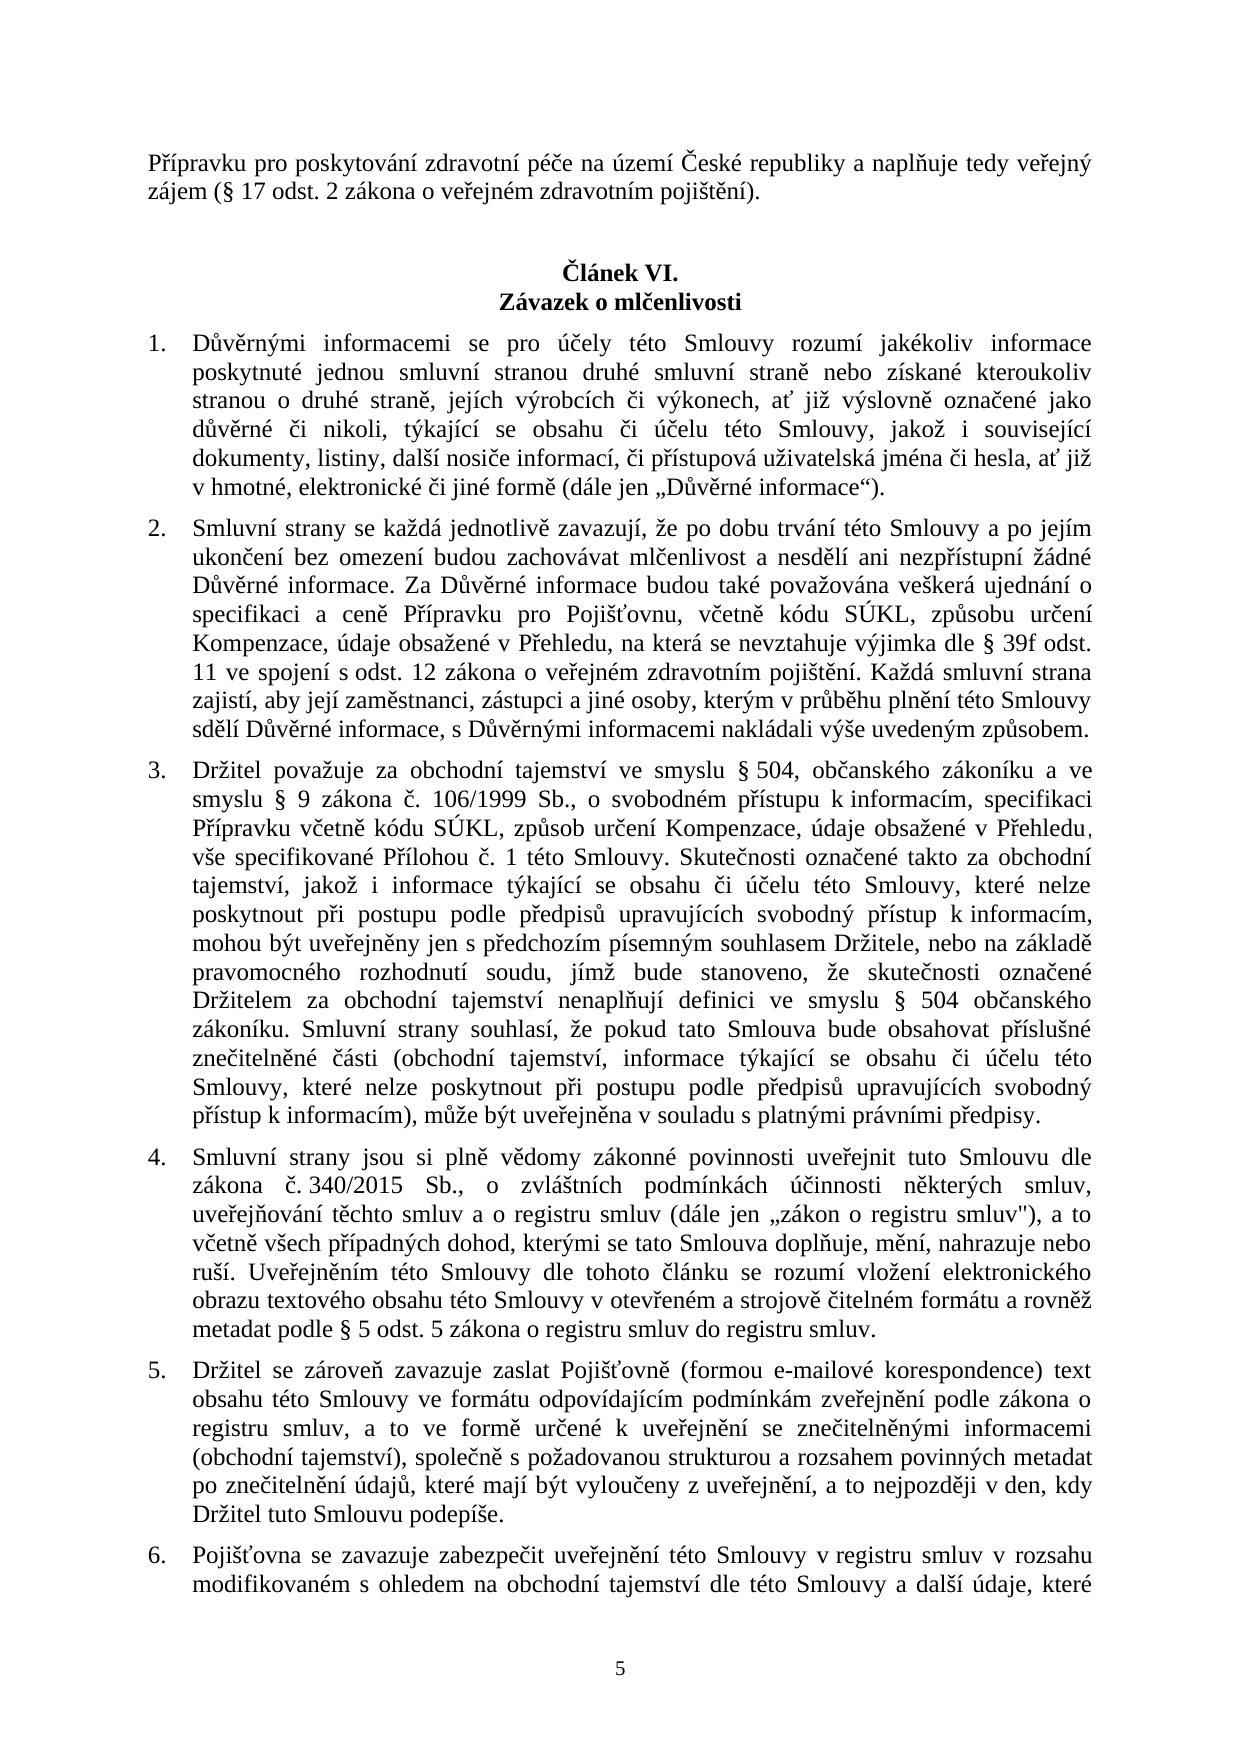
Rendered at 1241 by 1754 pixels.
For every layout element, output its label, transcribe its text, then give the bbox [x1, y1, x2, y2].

list Držitel se zároveň zavazuje zaslat Pojišťovně (formou e-mailové korespondence) text obsahu této Smlouvy ve formátu odpovídajícím podmínkám zveřejnění podle zákona o registru smluv, a to ve formě určené k uveřejnění se znečitelněnými informacemi (obchodní tajemství), společně s požadovanou strukturou a rozsahem povinných metadat po znečitelnění údajů, které mají být vyloučeny z uveřejnění, a to nejpozději v den, kdy Držitel tuto Smlouvu podepíše. [148, 1355, 1093, 1528]
list Závazek o mlčenlivosti [148, 287, 1093, 315]
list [148, 1540, 1093, 1598]
list Důvěrnými informacemi se pro účely této Smlouvy rozumí jakékoliv informace poskytnuté jednou smluvní stranou druhé smluvní straně nebo získané kteroukoliv stranou o druhé straně, jejích výrobcích či výkonech, ať již výslovně označené jako důvěrné či nikoli, týkající se obsahu či účelu této Smlouvy, jakož i související dokumenty, listiny, další nosiče informací, či přístupová uživatelská jména či hesla, ať již v hmotné, elektronické či jiné formě (dále jen „Důvěrné informace“). [148, 328, 1093, 500]
list Smluvní strany jsou si plně vědomy zákonné povinnosti uveřejnit tuto Smlouvu dle zákona č. 340/2015 Sb., o zvláštních podmínkách účinnosti některých smluv, uveřejňování těchto smluv a o registru smluv (dále jen „zákon o registru smluv"), a to včetně všech případných dohod, kterými se tato Smlouva doplňuje, mění, nahrazuje nebo ruší. Uveřejněním této Smlouvy dle tohoto článku se rozumí vložení elektronického obrazu textového obsahu této Smlouvy v otevřeném a strojově čitelném formátu a rovněž metadat podle § 5 odst. 5 zákona o registru smluv do registru smluv. [148, 1142, 1093, 1343]
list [148, 148, 1093, 205]
list Článek VI. [148, 258, 1093, 287]
list Smluvní strany se každá jednotlivě zavazují, že po dobu trvání této Smlouvy a po jejím ukončení bez omezení budou zachovávat mlčenlivost a nesdělí ani nezpřístupní žádné Důvěrné informace. Za Důvěrné informace budou také považována veškerá ujednání o specifikaci a ceně Přípravku pro Pojišťovnu, včetně kódu SÚKL, způsobu určení Kompenzace, údaje obsažené v Přehledu, na která se nevztahuje výjimka dle § 39f odst. 11 ve spojení s odst. 12 zákona o veřejném zdravotním pojištění. Každá smluvní strana zajistí, aby její zaměstnanci, zástupci a jiné osoby, kterým v průběhu plnění této Smlouvy sdělí Důvěrné informace, s Důvěrnými informacemi nakládali výše uvedeným způsobem. [148, 513, 1093, 743]
list Držitel považuje za obchodní tajemství ve smyslu § 504, občanského zákoníku a ve smyslu § 9 zákona č. 106/1999 Sb., o svobodném přístupu k informacím, specifikaci Přípravku včetně kódu SÚKL, způsob určení Kompenzace, údaje obsažené v Přehledu, vše specifikované Přílohou č. 1 této Smlouvy. Skutečnosti označené takto za obchodní tajemství, jakož i informace týkající se obsahu či účelu této Smlouvy, které nelze poskytnout při postupu podle předpisů upravujících svobodný přístup k informacím, mohou být uveřejněny jen s předchozím písemným souhlasem Držitele, nebo na základě pravomocného rozhodnutí soudu, jímž bude stanoveno, že skutečnosti označené Držitelem za obchodní tajemství nenaplňují definici ve smyslu § 504 občanského zákoníku. Smluvní strany souhlasí, že pokud tato Smlouva bude obsahovat příslušné znečitelněné části (obchodní tajemství, informace týkající se obsahu či účelu této Smlouvy, které nelze poskytnout při postupu podle předpisů upravujících svobodný přístup k informacím), může být uveřejněna v souladu s platnými právními předpisy. [148, 755, 1093, 1129]
